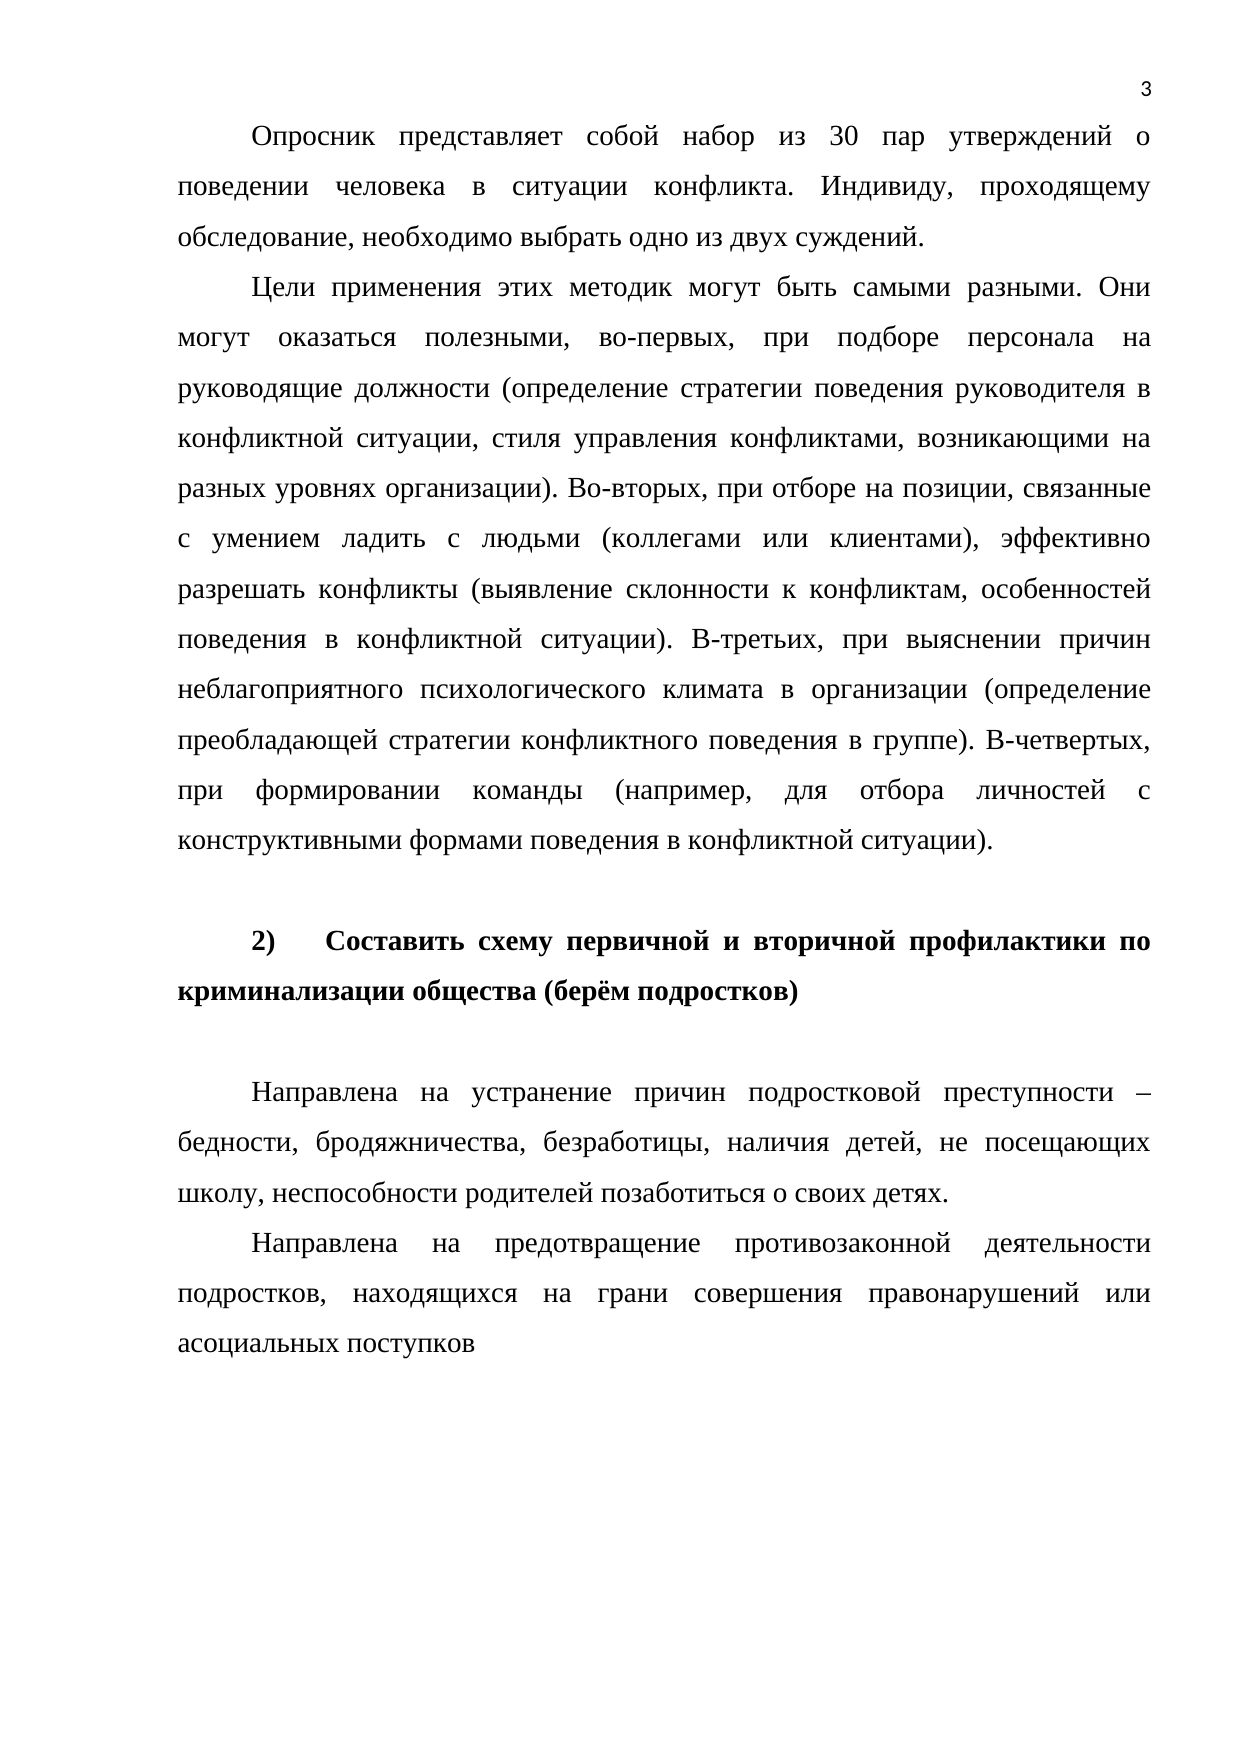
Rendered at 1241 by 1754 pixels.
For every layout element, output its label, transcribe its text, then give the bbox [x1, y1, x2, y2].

text Направлена на устранение причин подростковой преступности – бедности, бродяжничества, безработицы, наличия детей, не посещающих школу, неспособности родителей позаботиться о своих детях. [177, 1074, 1152, 1208]
text Цели применения этих методик могут быть самыми разными. Они могут оказаться полезными, во-первых, при подборе персонала на руководящие должности (определение стратегии поведения руководителя в конфликтной ситуации, стиля управления конфликтами, возникающими на разных уровнях организации). Во-вторых, при отборе на позиции, связанные с умением ладить с людьми (коллегами или клиентами), эффективно разрешать конфликты (выявление склонности к конфликтам, особенностей поведения в конфликтной ситуации). В-третьих, при выяснении причин неблагоприятного психологического климата в организации (определение преобладающей стратегии конфликтного поведения в группе). В-четвертых, при формировании команды (например, для отбора личностей с конструктивными формами поведения в конфликтной ситуации). [177, 269, 1152, 856]
text Направлена на предотвращение противозаконной деятельности подростков, находящихся на грани совершения правонарушений или асоциальных поступков [177, 1225, 1152, 1359]
list Составить схему первичной и вторичной профилактики по криминализации общества (берём подростков) [177, 923, 1152, 1007]
text Опросник представляет собой набор из 30 пар утверждений о поведении человека в ситуации конфликта. Индивиду, проходящему обследование, необходимо выбрать одно из двух суждений. [177, 118, 1152, 252]
